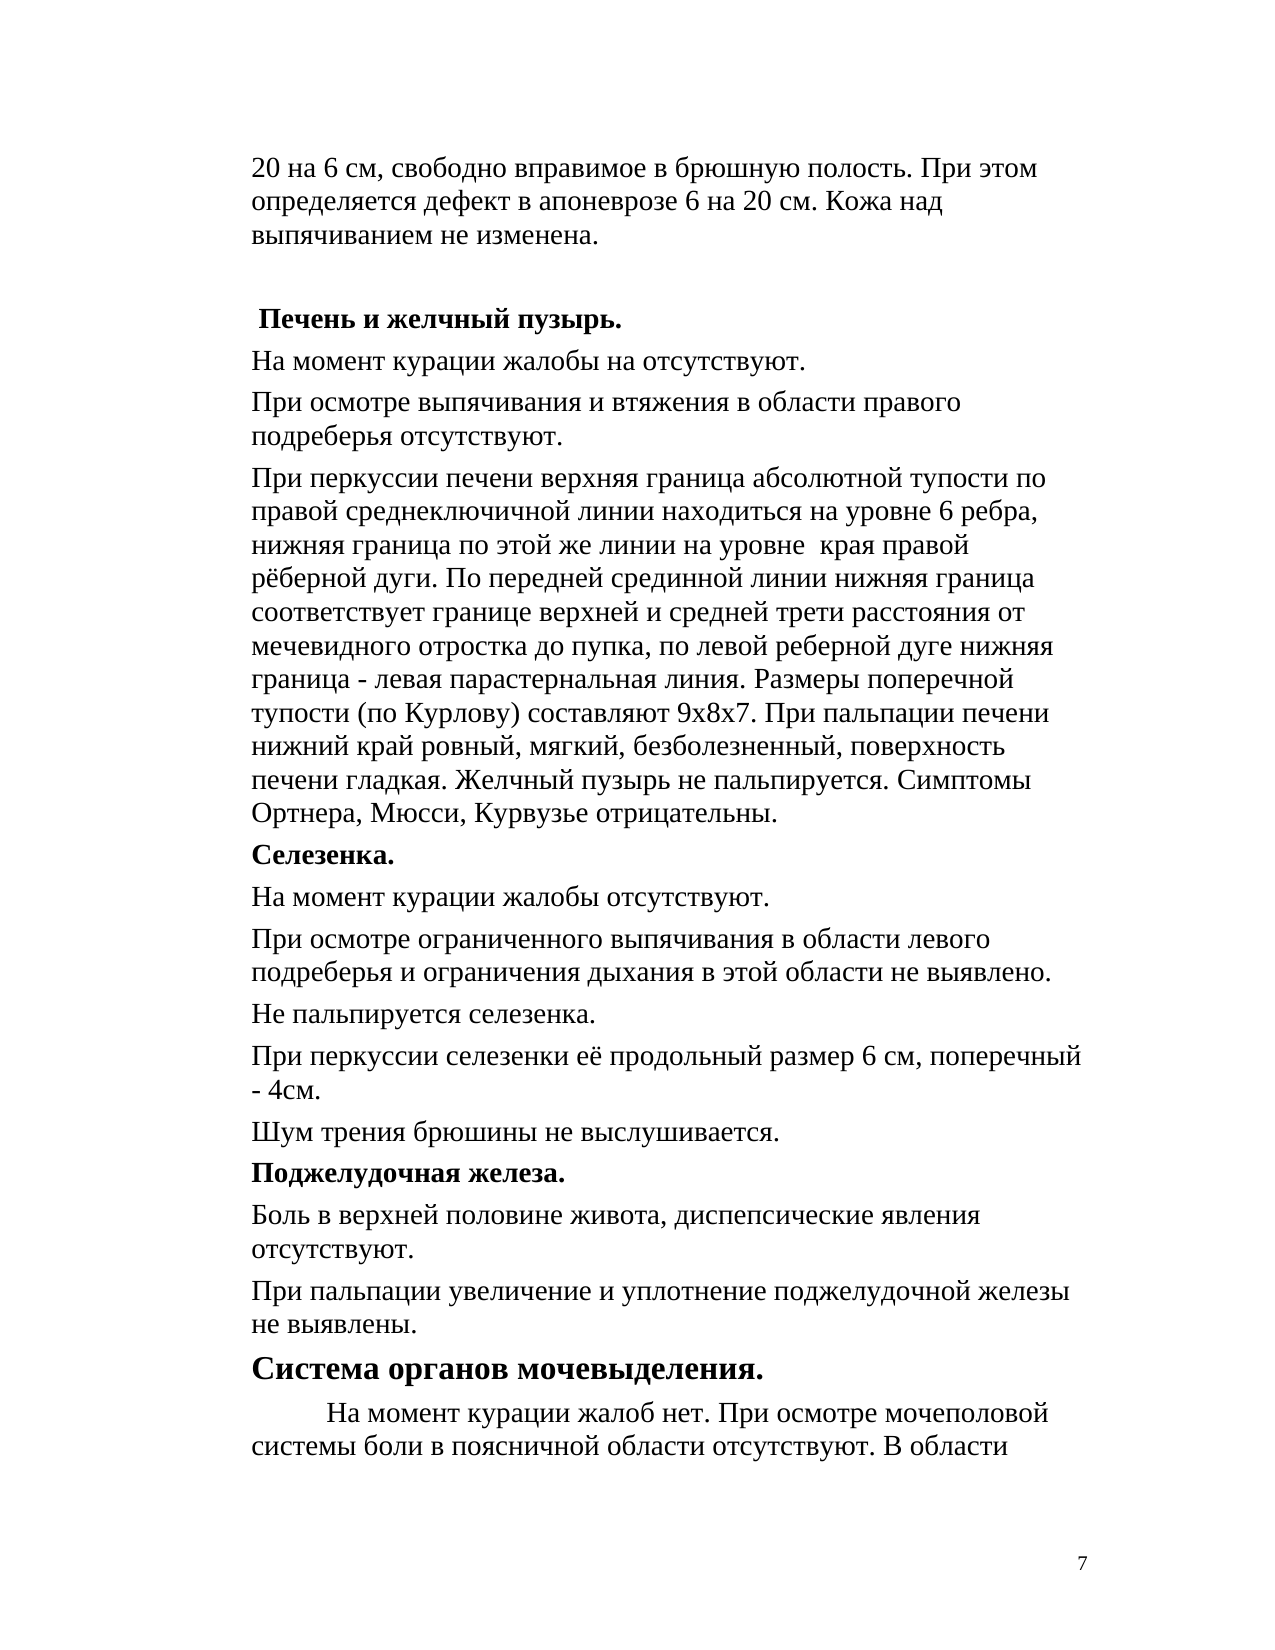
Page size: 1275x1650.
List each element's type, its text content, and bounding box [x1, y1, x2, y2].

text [251, 1395, 1087, 1462]
text При перкуссии селезенки её продольный размер 6 см, поперечный - 4см. [251, 1038, 1087, 1105]
text При осмотре ограниченного выпячивания в области левого подреберья и ограничения дыхания в этой области не выявлено. [251, 921, 1087, 988]
text Система органов мочевыделения. [251, 1348, 1087, 1387]
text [251, 150, 1087, 251]
text Шум трения брюшины не выслушивается. [251, 1114, 1087, 1147]
text Селезенка. [251, 837, 1087, 871]
text Печень и желчный пузырь. [251, 301, 1087, 334]
text Боль в верхней половине живота, диспепсические явления отсутствуют. [251, 1197, 1087, 1264]
text Поджелудочная железа. [251, 1156, 1087, 1189]
text При перкуссии печени верхняя граница абсолютной тупости по правой среднеключичной линии находиться на уровне 6 ребра, нижняя граница по этой же линии на уровне края правой рёберной дуги. По передней срединной линии нижняя граница соответствует границе верхней и средней трети расстояния от мечевидного отростка до пупка, по левой реберной дуге нижняя граница - левая парастернальная линия. Размеры поперечной тупости (по Курлову) составляют 9х8х7. При пальпации печени нижний край ровный, мягкий, безболезненный, поверхность печени гладкая. Желчный пузырь не пальпируется. Симптомы Ортнера, Мюсси, Курвузье отрицательны. [251, 460, 1087, 829]
text При пальпации увеличение и уплотнение поджелудочной железы не выявлены. [251, 1273, 1087, 1340]
text При осмотре выпячивания и втяжения в области правого подреберья отсутствуют. [251, 384, 1087, 452]
text Не пальпируется селезенка. [251, 996, 1087, 1030]
text На момент курации жалобы отсутствуют. [251, 879, 1087, 913]
text На момент курации жалобы на отсутствуют. [251, 343, 1087, 376]
